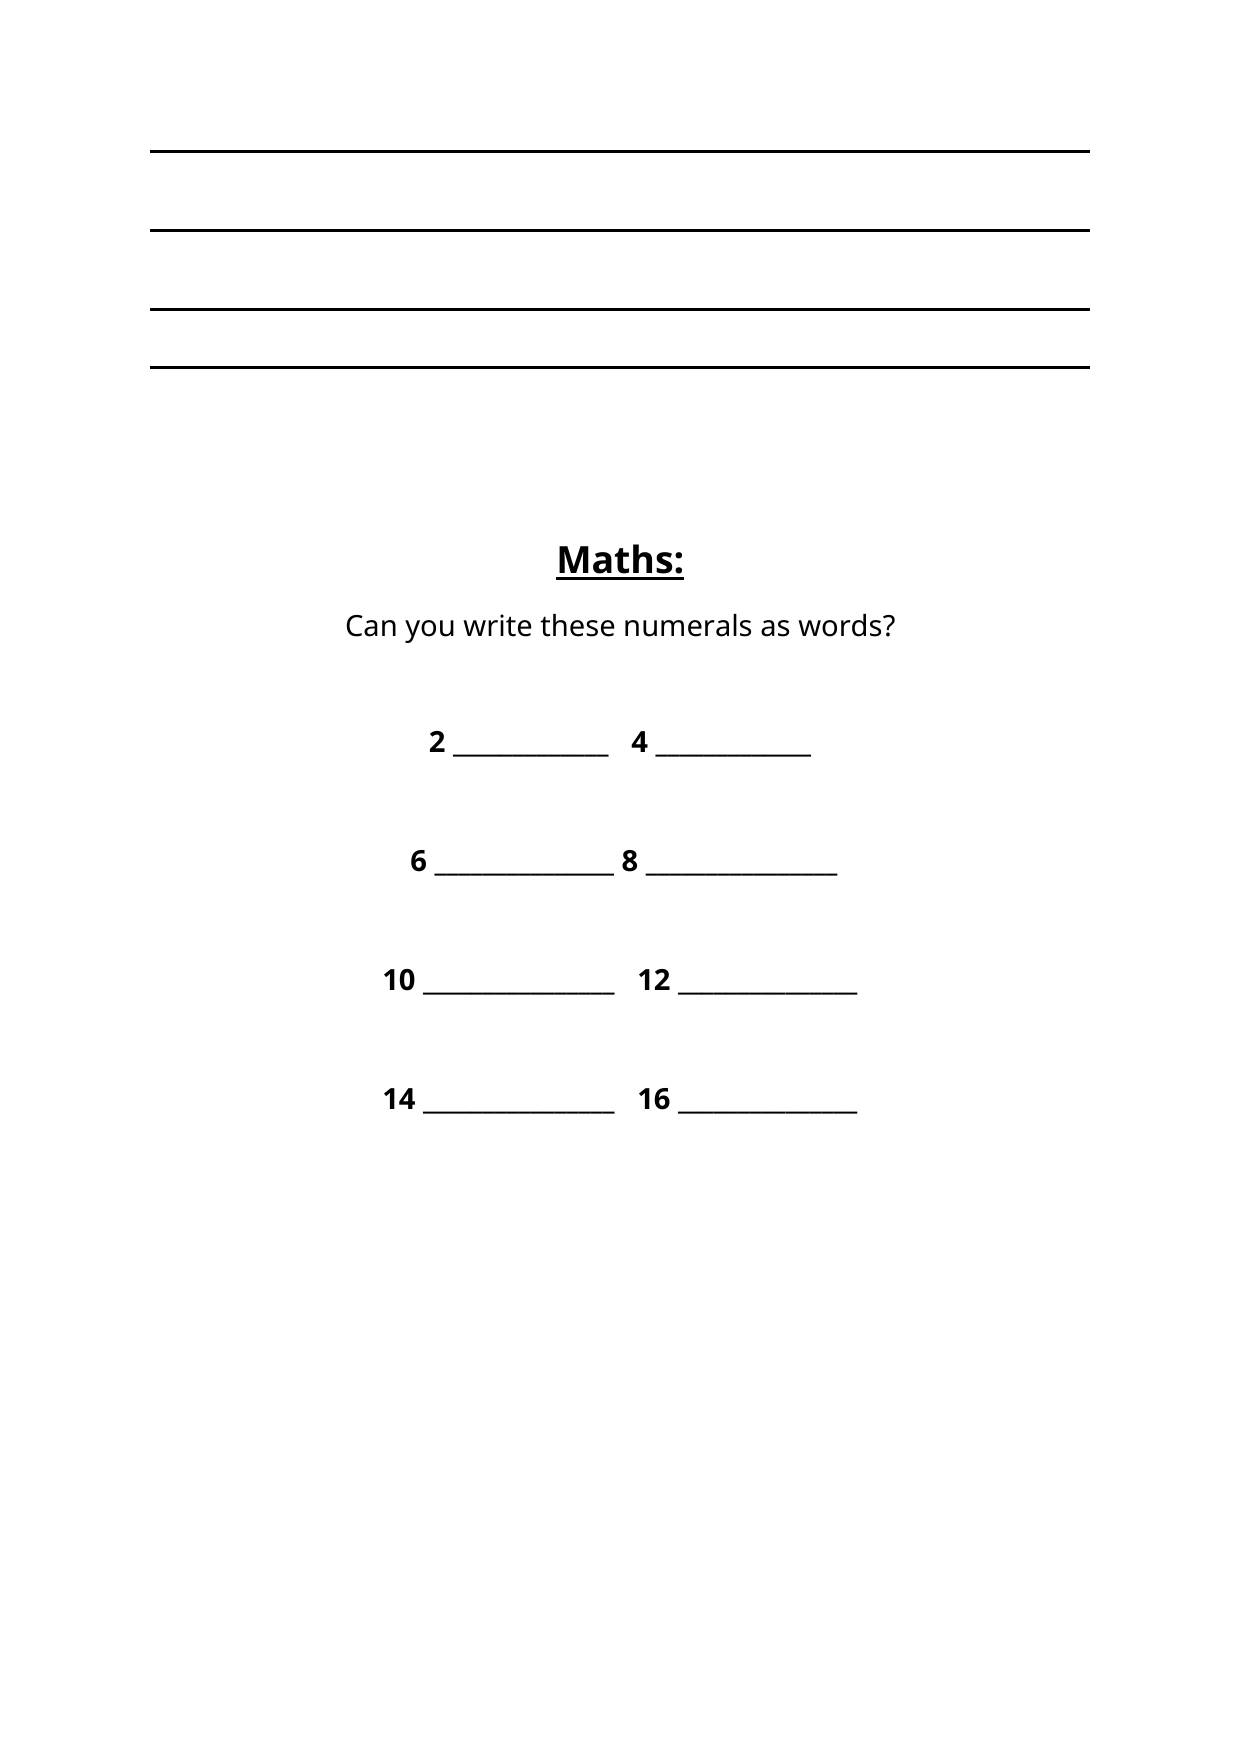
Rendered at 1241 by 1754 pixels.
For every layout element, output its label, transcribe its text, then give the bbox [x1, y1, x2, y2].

text 6 _______________ 8 ________________ [150, 840, 1090, 880]
text 10 ________________ 12 _______________ [150, 959, 1090, 999]
text 14 ________________ 16 _______________ [150, 1078, 1090, 1118]
text 2 _____________ 4 _____________ [150, 721, 1090, 761]
text Can you write these numerals as words? [150, 606, 1090, 645]
text Maths: [150, 534, 1090, 585]
